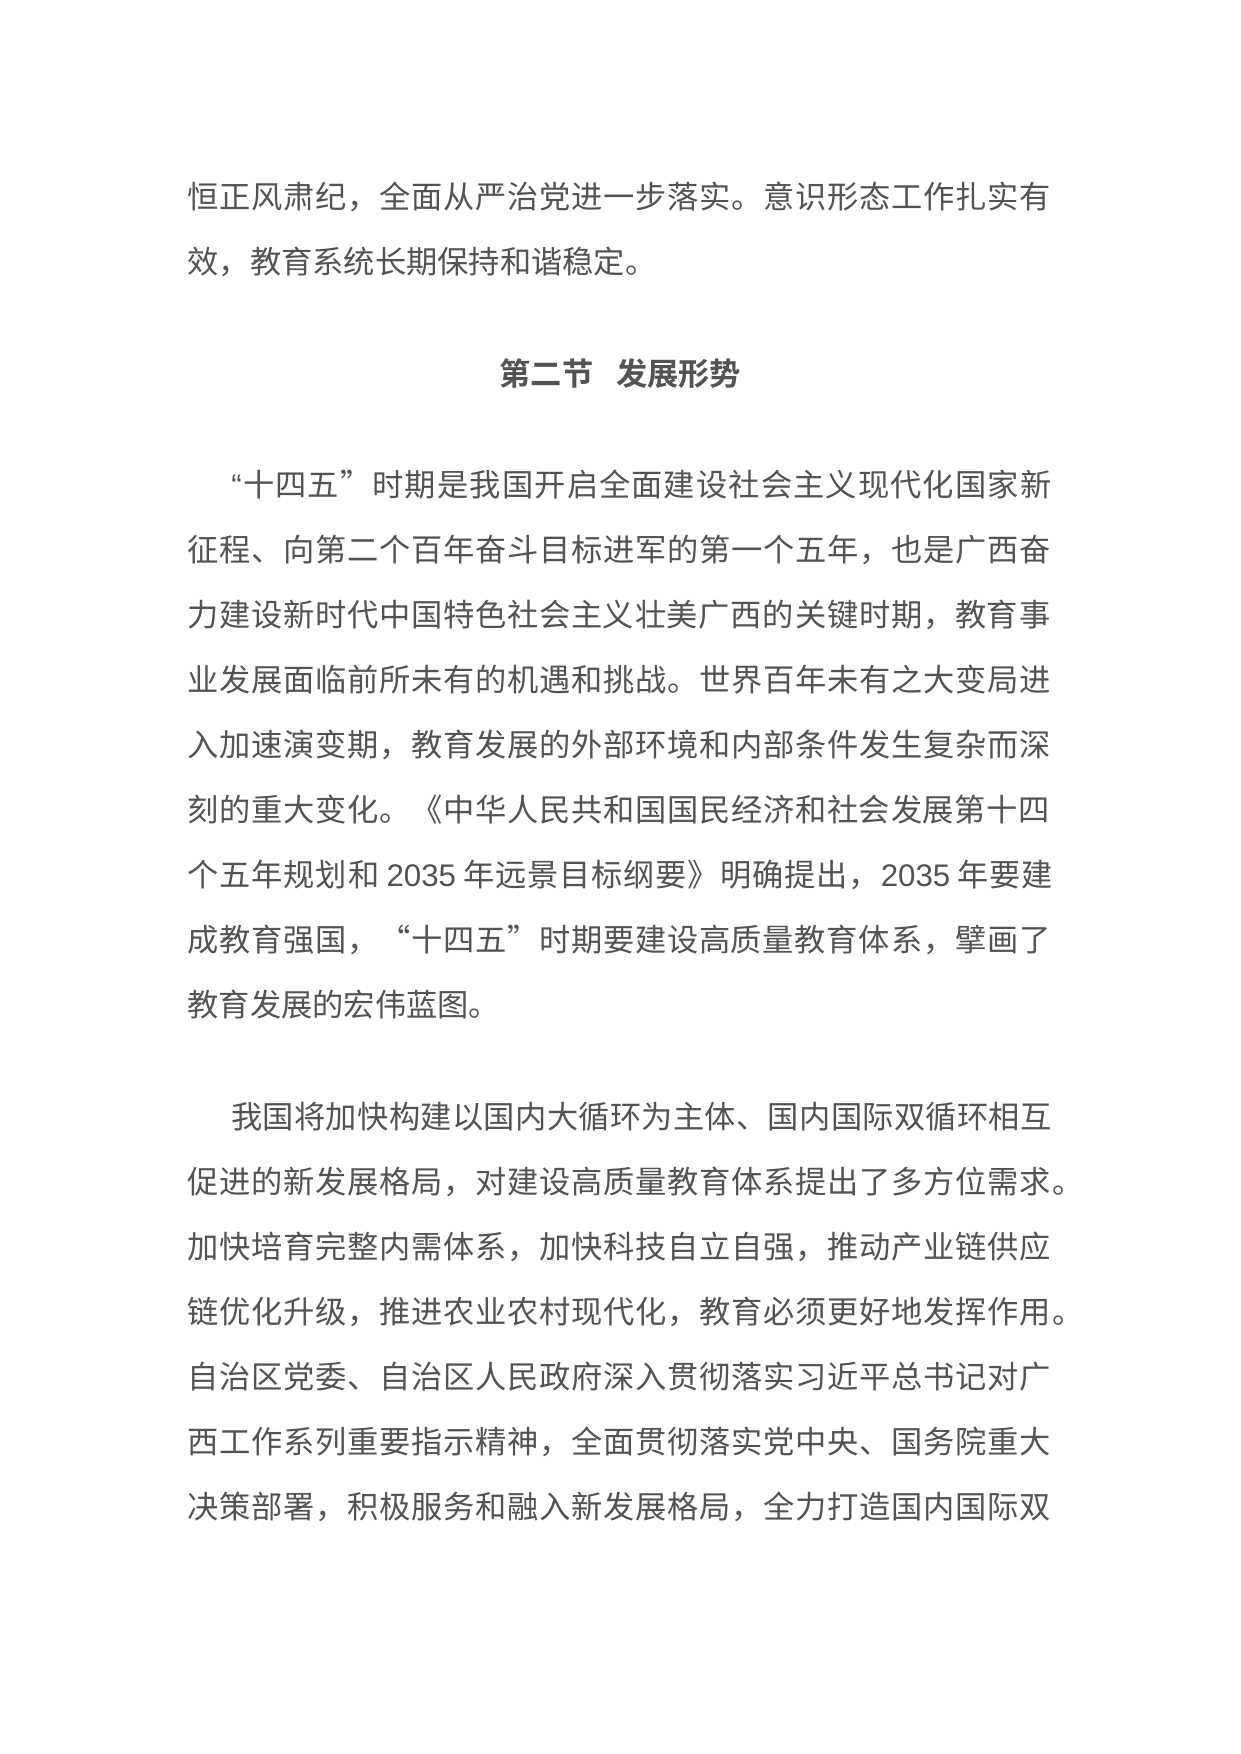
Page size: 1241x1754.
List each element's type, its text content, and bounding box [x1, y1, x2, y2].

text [187, 1083, 1053, 1538]
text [187, 162, 1053, 292]
text “十四五”时期是我国开启全面建设社会主义现代化国家新征程、向第二个百年奋斗目标进军的第一个五年，也是广西奋力建设新时代中国特色社会主义壮美广西的关键时期，教育事业发展面临前所未有的机遇和挑战。世界百年未有之大变局进入加速演变期，教育发展的外部环境和内部条件发生复杂而深刻的重大变化。《中华人民共和国国民经济和社会发展第十四个五年规划和2035年远景目标纲要》明确提出，2035年要建成教育强国，“十四五”时期要建设高质量教育体系，擘画了教育发展的宏伟蓝图。 [187, 451, 1053, 1036]
text 第二节 发展形势 [187, 339, 1053, 404]
